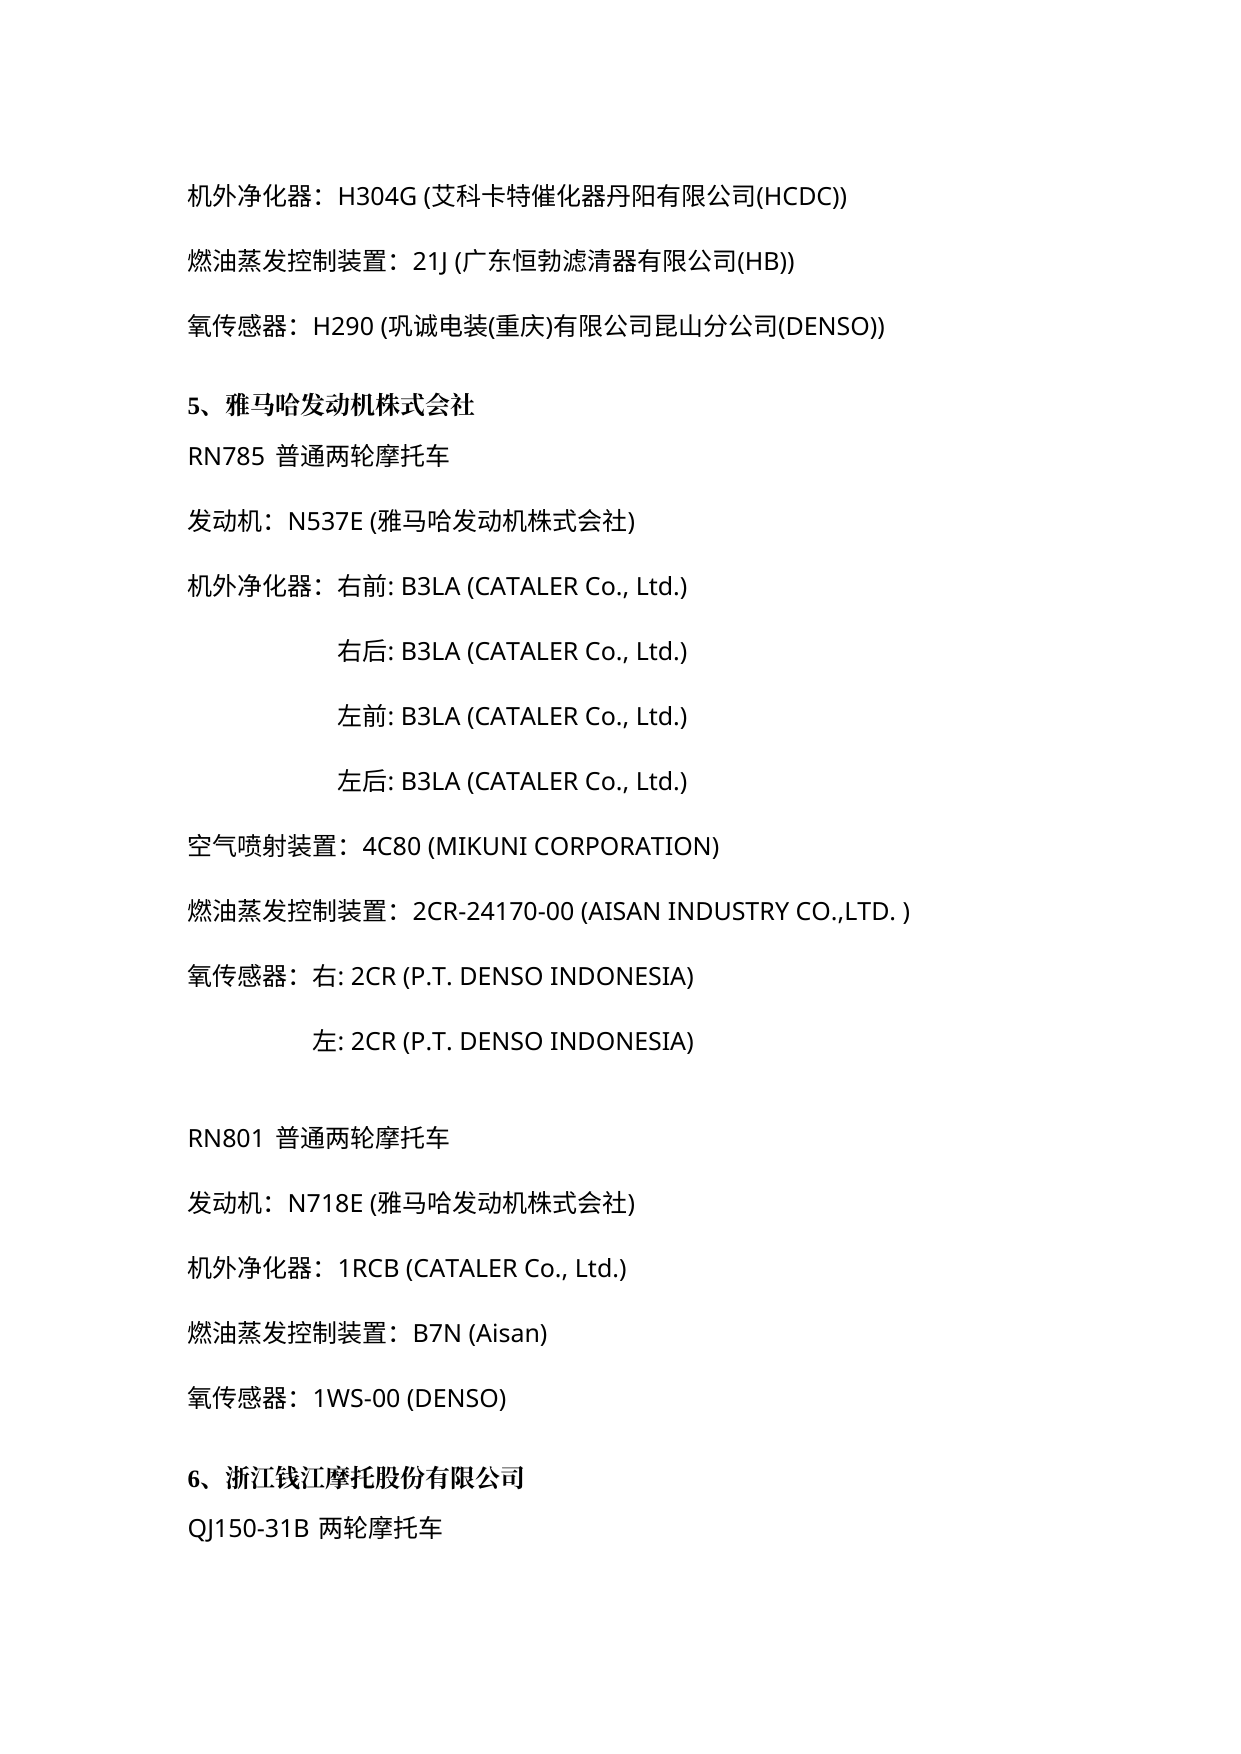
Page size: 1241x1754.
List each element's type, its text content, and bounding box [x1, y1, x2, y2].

text 左后: B3LA (CATALER Co., Ltd.) [187, 747, 1053, 812]
text 燃油蒸发控制装置：21J (广东恒勃滤清器有限公司(HB)) [187, 227, 1053, 292]
text 氧传感器：1WS-00 (DENSO) [187, 1364, 1053, 1429]
text 机外净化器：H304G (艾科卡特催化器丹阳有限公司(HCDC)) [187, 162, 1053, 227]
text 左: 2CR (P.T. DENSO INDONESIA) [187, 1007, 1053, 1072]
text RN801 普通两轮摩托车 [187, 1104, 1053, 1169]
text 氧传感器：右: 2CR (P.T. DENSO INDONESIA) [187, 942, 1053, 1007]
text 发动机：N718E (雅马哈发动机株式会社) [187, 1169, 1053, 1234]
text 左前: B3LA (CATALER Co., Ltd.) [187, 682, 1053, 747]
subtitle 5、雅马哈发动机株式会社 [187, 389, 1053, 422]
text 右后: B3LA (CATALER Co., Ltd.) [187, 617, 1053, 682]
subtitle 6、浙江钱江摩托股份有限公司 [187, 1462, 1053, 1494]
text 机外净化器：1RCB (CATALER Co., Ltd.) [187, 1234, 1053, 1299]
text 燃油蒸发控制装置：B7N (Aisan) [187, 1299, 1053, 1364]
text QJ150-31B 两轮摩托车 [187, 1494, 1053, 1559]
text RN785 普通两轮摩托车 [187, 422, 1053, 487]
text 发动机：N537E (雅马哈发动机株式会社) [187, 487, 1053, 552]
text 燃油蒸发控制装置：2CR-24170-00 (AISAN INDUSTRY CO.,LTD. ) [187, 877, 1053, 942]
text 机外净化器：右前: B3LA (CATALER Co., Ltd.) [187, 552, 1053, 617]
text 氧传感器：H290 (巩诚电装(重庆)有限公司昆山分公司(DENSO)) [187, 292, 1053, 357]
text 空气喷射装置：4C80 (MIKUNI CORPORATION) [187, 812, 1053, 877]
